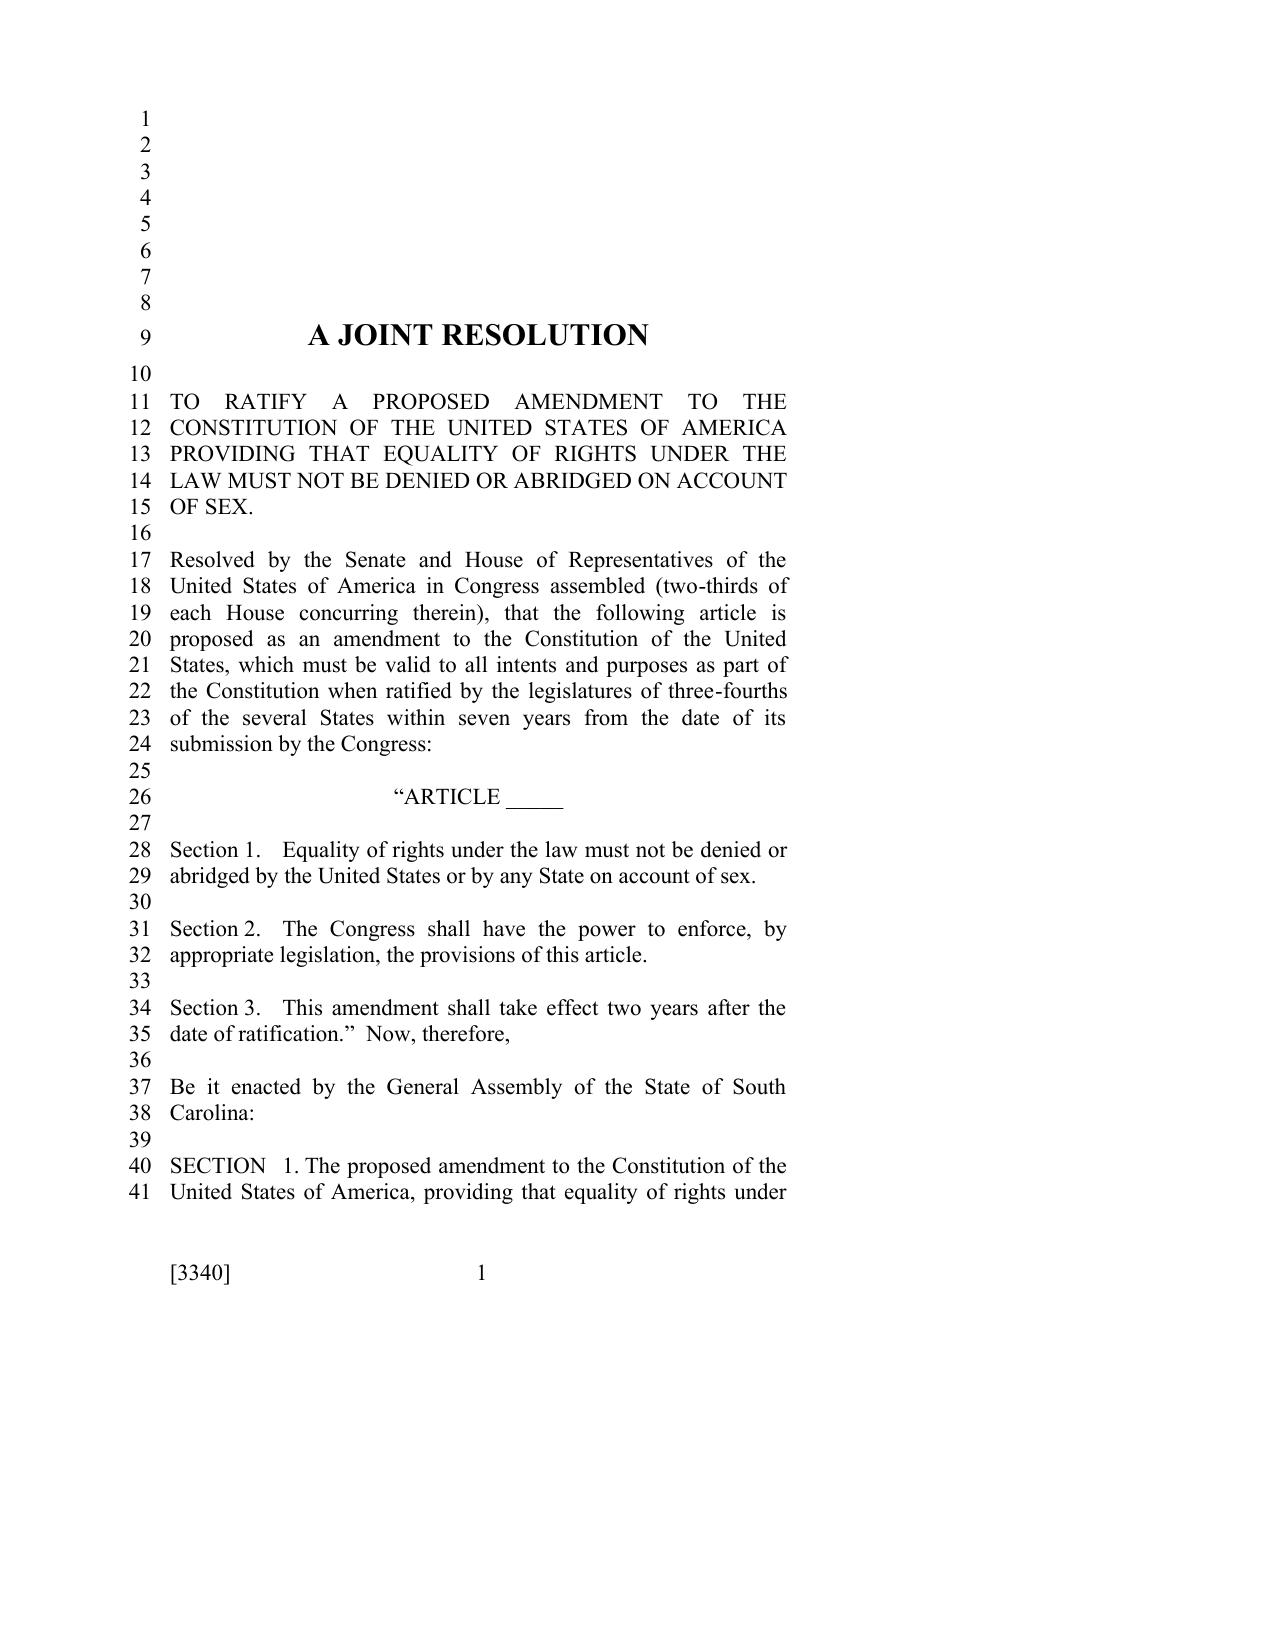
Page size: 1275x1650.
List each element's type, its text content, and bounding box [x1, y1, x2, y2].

text Be it enacted by the General Assembly of the State of South Carolina: [169, 1073, 787, 1126]
text “ARTICLE _____ [169, 783, 787, 809]
text Section 2. The Congress shall have the power to enforce, by appropriate legislation, the provisions of this article. [169, 915, 787, 967]
text Section 1. Equality of rights under the law must not be denied or abridged by the United States or by any State on account of sex. [169, 836, 787, 888]
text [169, 1152, 787, 1205]
text TO RATIFY A PROPOSED AMENDMENT TO THE CONSTITUTION OF THE UNITED STATES OF AMERICA PROVIDING THAT EQUALITY OF RIGHTS UNDER THE LAW MUST NOT BE DENIED OR ABRIDGED ON ACCOUNT OF SEX. [169, 388, 787, 519]
text Section 3. This amendment shall take effect two years after the date of ratification.” Now, therefore, [169, 994, 787, 1047]
text A JOINT RESOLUTION [169, 316, 787, 352]
text Resolved by the Senate and House of Representatives of the United States of America in Congress assembled (two-thirds of each House concurring therein), that the following article is proposed as an amendment to the Constitution of the United States, which must be valid to all intents and purposes as part of the Constitution when ratified by the legislatures of three-fourths of the several States within seven years from the date of its submission by the Congress: [169, 546, 787, 757]
